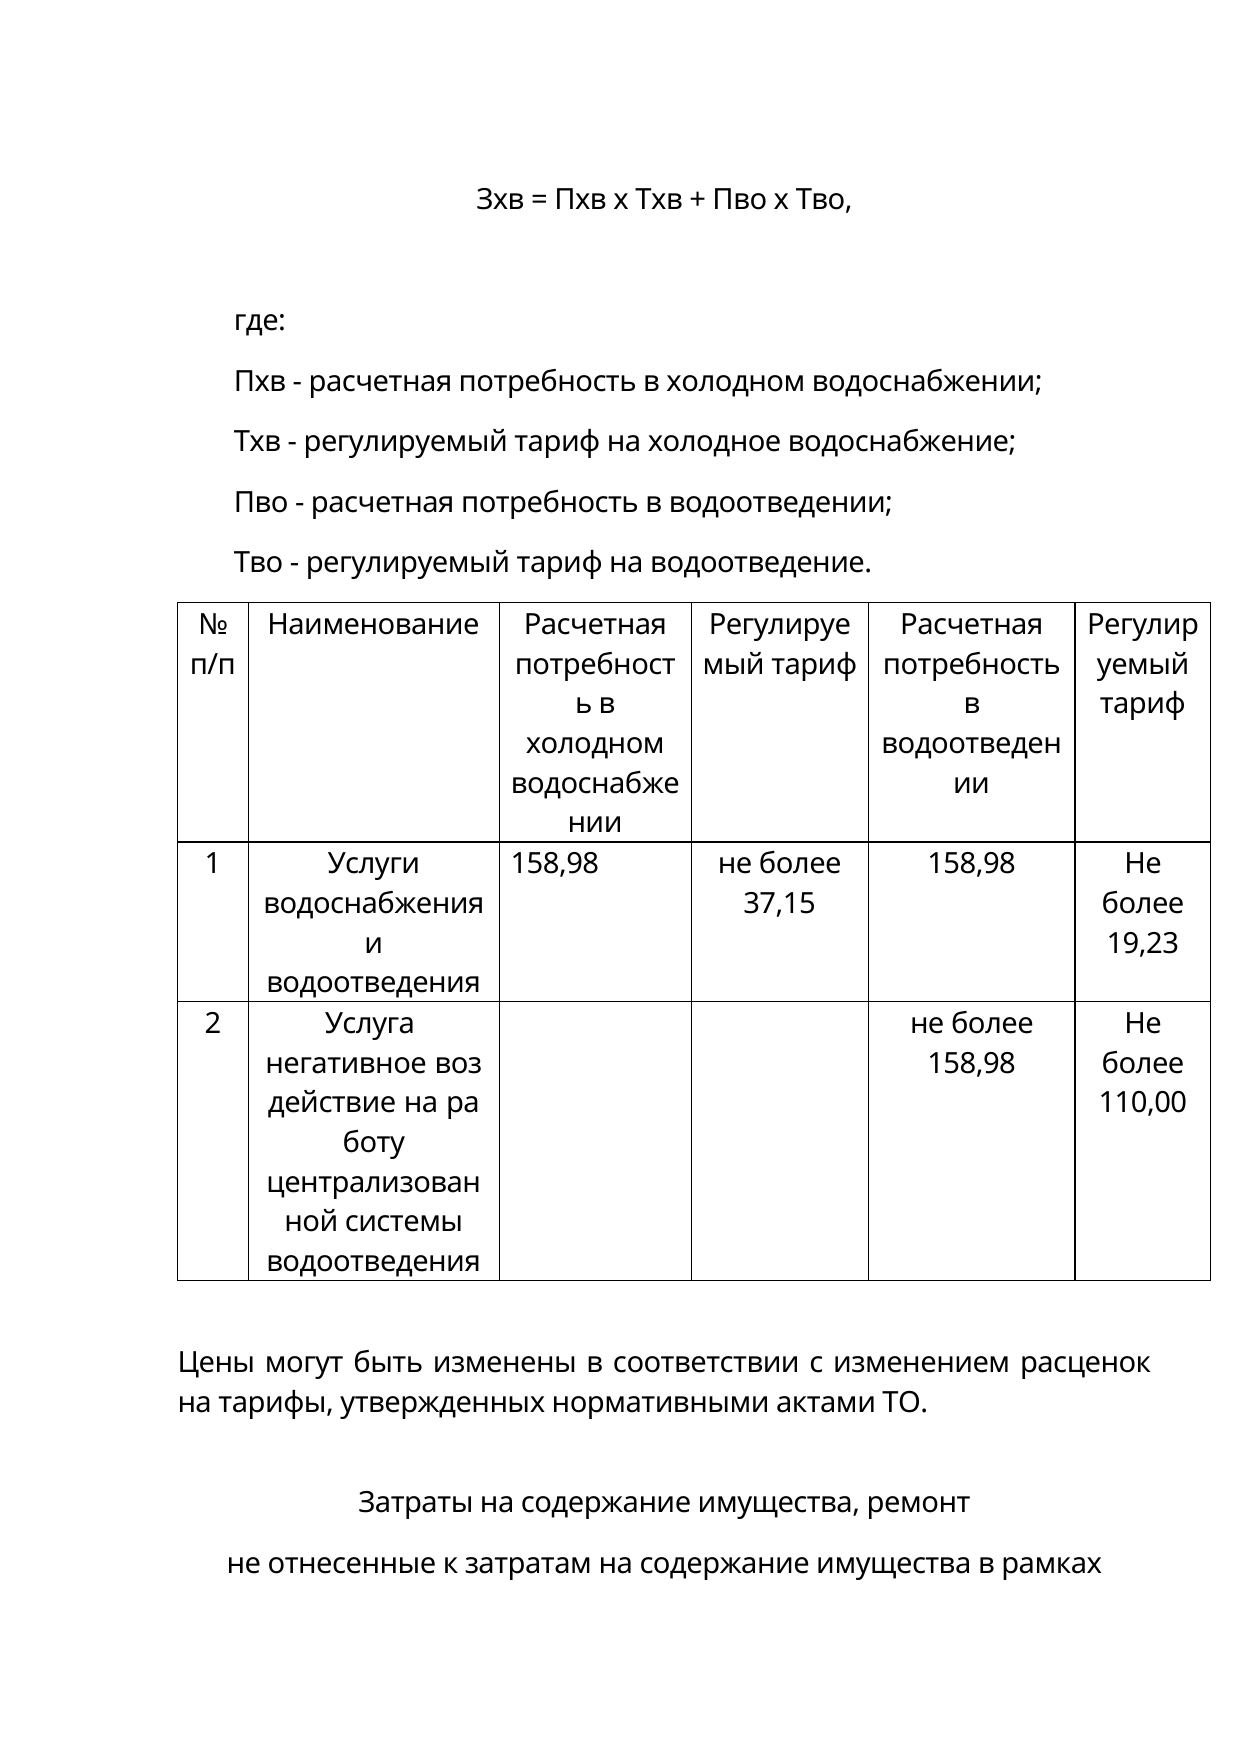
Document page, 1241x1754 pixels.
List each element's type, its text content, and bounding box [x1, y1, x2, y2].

text где: [177, 300, 1152, 339]
text Затраты на содержание имущества, ремонт [177, 1482, 1152, 1521]
table_header Расчетная потребность в холодном водоснабжении [500, 603, 691, 841]
table_cell не более 158,98 [869, 1002, 1074, 1280]
table_cell 1 [178, 843, 248, 1001]
text Зхв = Пхв x Тхв + Пво x Тво, [177, 179, 1152, 218]
table_header Наименование [249, 603, 499, 841]
table_cell Услуга негативное воздействие на работу централизованной системы водоотведения [249, 1002, 499, 1280]
table_cell Услуги водоснабжения и водоотведения [249, 843, 499, 1001]
table_cell Не более 110,00 [1076, 1002, 1210, 1280]
text не отнесенные к затратам на содержание имущества в рамках [177, 1542, 1152, 1582]
table_header № п/п [178, 603, 248, 841]
text Пво - расчетная потребность в водоотведении; [177, 481, 1152, 521]
table_cell 2 [178, 1002, 248, 1280]
text Цены могут быть изменены в соответствии с изменением расценок на тарифы, утвержденных нормативными актами ТО. [177, 1342, 1152, 1421]
table_cell [692, 1002, 868, 1280]
table_header Расчетная потребность в водоотведении [869, 603, 1074, 841]
table_cell [500, 1002, 691, 1280]
table_header Регулируемый тариф [1076, 603, 1210, 841]
text Тхв - регулируемый тариф на холодное водоснабжение; [177, 421, 1152, 460]
table_header Регулируемый тариф [692, 603, 868, 841]
table_cell 158,98 [500, 843, 691, 1001]
table_cell не более 37,15 [692, 843, 868, 1001]
text Тво - регулируемый тариф на водоотведение. [177, 542, 1152, 581]
table_cell Не более 19,23 [1076, 843, 1210, 1001]
table_cell 158,98 [869, 843, 1074, 1001]
text Пхв - расчетная потребность в холодном водоснабжении; [177, 360, 1152, 400]
